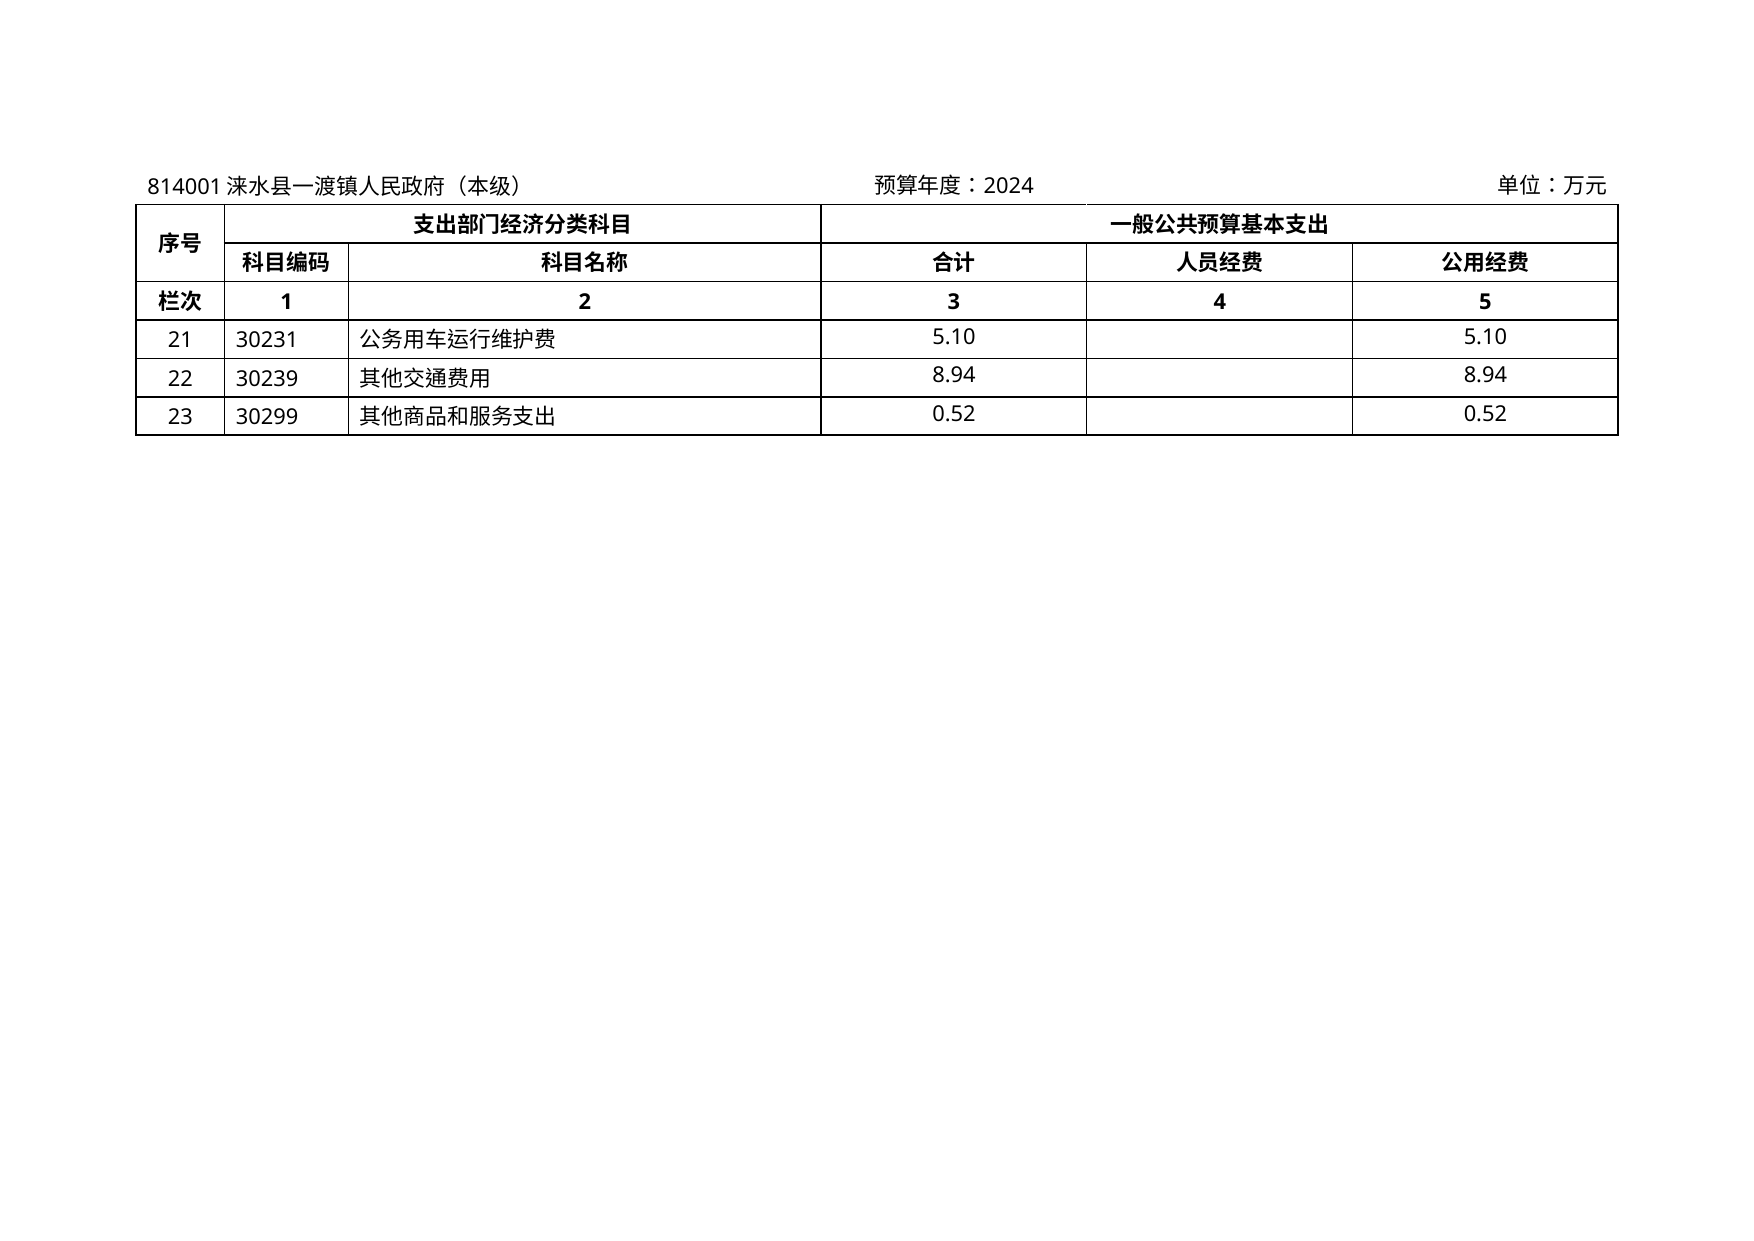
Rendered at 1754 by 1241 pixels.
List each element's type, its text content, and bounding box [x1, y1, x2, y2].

table_cell 其他交通费用 [349, 359, 820, 396]
table_cell 栏次 [137, 282, 224, 319]
table_cell [1087, 359, 1352, 396]
table_cell 科目编码 [225, 244, 348, 281]
table_header 单位：万元 [1087, 167, 1617, 204]
table_cell 21 [137, 321, 224, 357]
table_cell 0.52 [1353, 398, 1617, 434]
table_cell 30299 [225, 398, 348, 434]
table_cell 23 [137, 398, 224, 434]
table_cell 5.10 [822, 321, 1086, 357]
table_cell 2 [349, 282, 820, 319]
table_cell 公用经费 [1353, 244, 1617, 281]
table_cell 其他商品和服务支出 [349, 398, 820, 434]
table_cell 序号 [137, 205, 224, 281]
table_cell 合计 [822, 244, 1086, 281]
table_cell 人员经费 [1087, 244, 1352, 281]
table_cell 8.94 [822, 359, 1086, 396]
table_cell 30231 [225, 321, 348, 357]
table_cell [1087, 398, 1352, 434]
table_cell 3 [822, 282, 1086, 319]
table_cell 8.94 [1353, 359, 1617, 396]
table_cell 科目名称 [349, 244, 820, 281]
table_cell 0.52 [822, 398, 1086, 434]
table_header 预算年度：2024 [822, 167, 1086, 204]
table_cell 公务用车运行维护费 [349, 321, 820, 357]
table_cell 一般公共预算基本支出 [822, 205, 1617, 242]
table_cell [1087, 321, 1352, 357]
table_header 814001涞水县一渡镇人民政府（本级） [137, 167, 820, 204]
table_cell 30239 [225, 359, 348, 396]
table_cell 4 [1087, 282, 1352, 319]
table_cell 1 [225, 282, 348, 319]
table_cell 22 [137, 359, 224, 396]
table_cell 5 [1353, 282, 1617, 319]
table_cell 5.10 [1353, 321, 1617, 357]
table_cell 支出部门经济分类科目 [225, 205, 820, 242]
